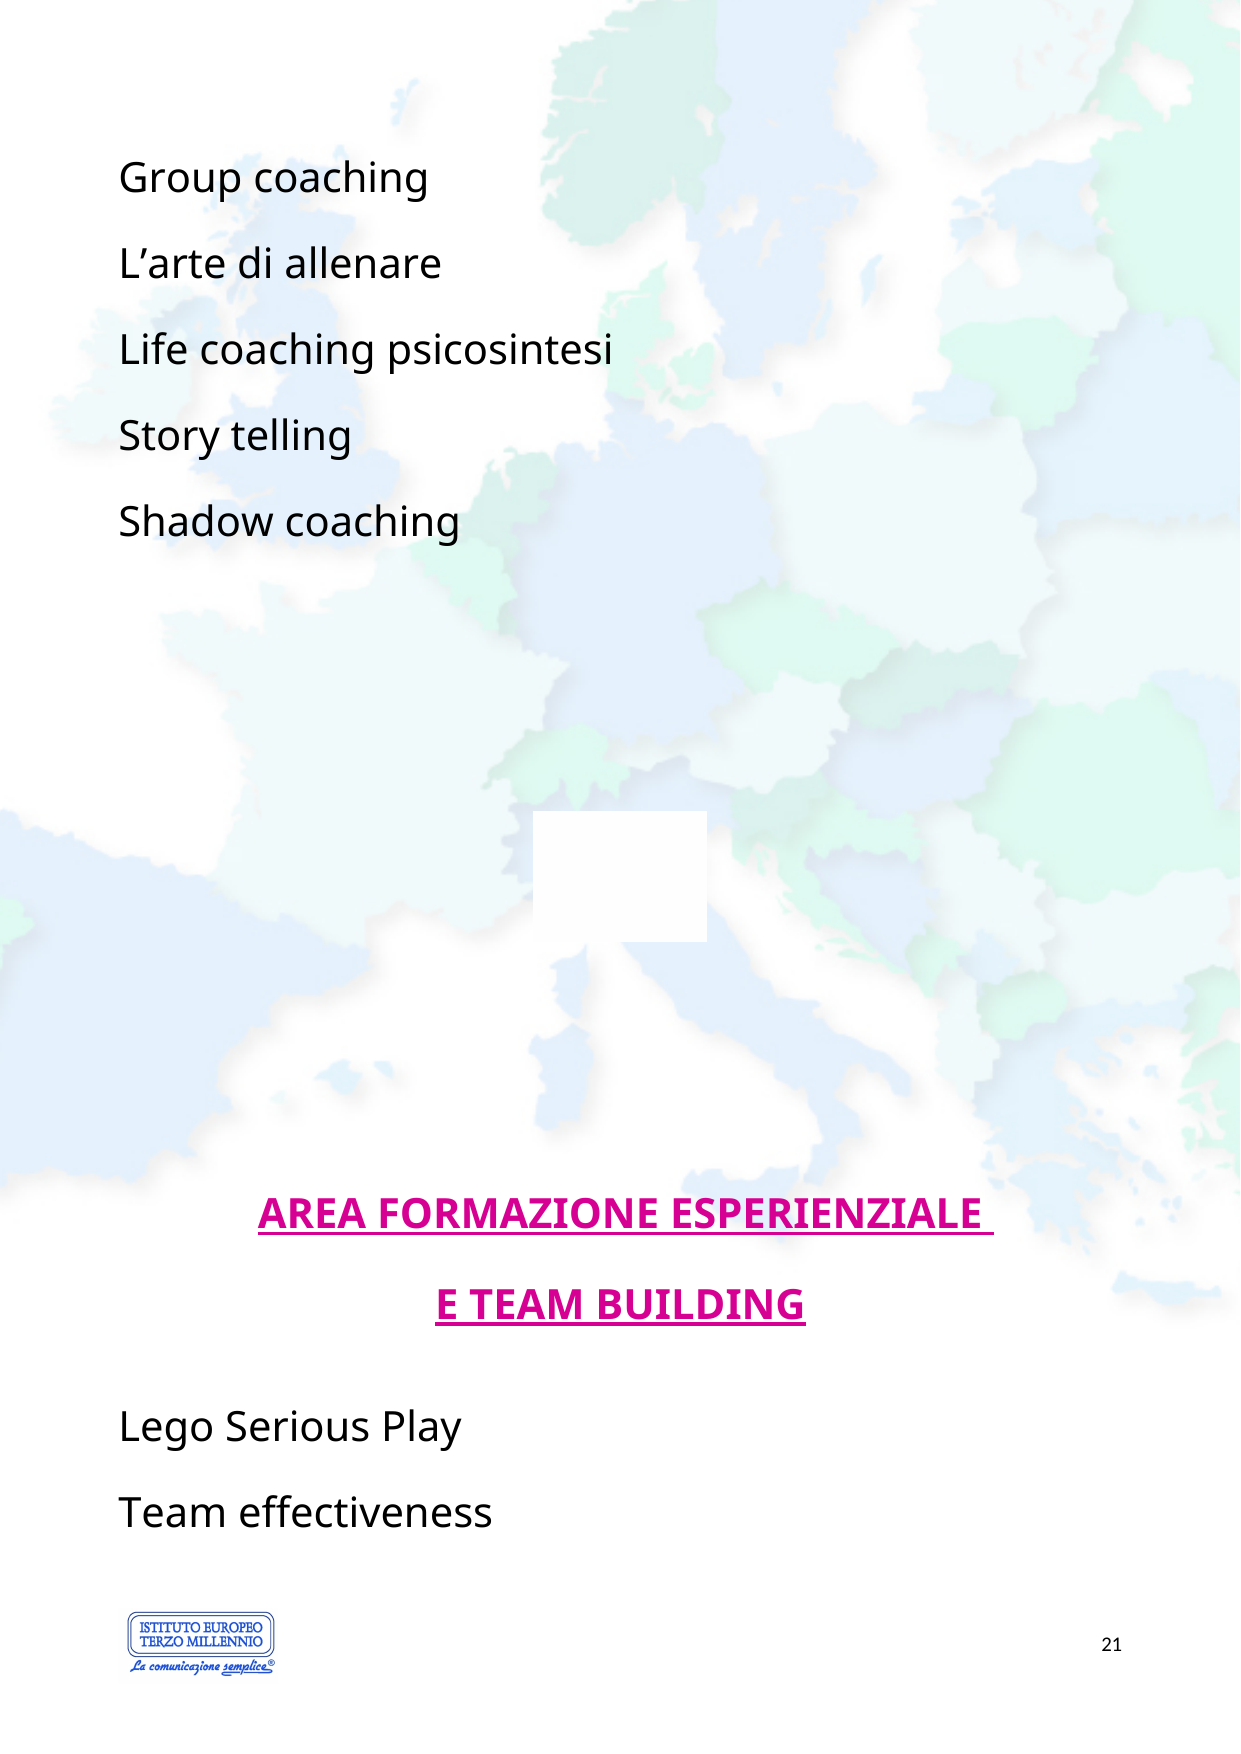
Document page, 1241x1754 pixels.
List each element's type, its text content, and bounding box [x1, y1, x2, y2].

text Group coaching [118, 148, 1122, 204]
subtitle E TEAM BUILDING [118, 1274, 1122, 1331]
text Team effectiveness [118, 1483, 1122, 1539]
text Life coaching psicosintesi [118, 320, 1122, 377]
text Story telling [118, 406, 1122, 463]
text L’arte di allenare [118, 234, 1122, 291]
text Lego Serious Play [118, 1397, 1122, 1453]
subtitle AREA FORMAZIONE ESPERIENZIALE [118, 1184, 1122, 1241]
picture [0, 0, 1241, 1677]
text Shadow coaching [118, 492, 1122, 549]
